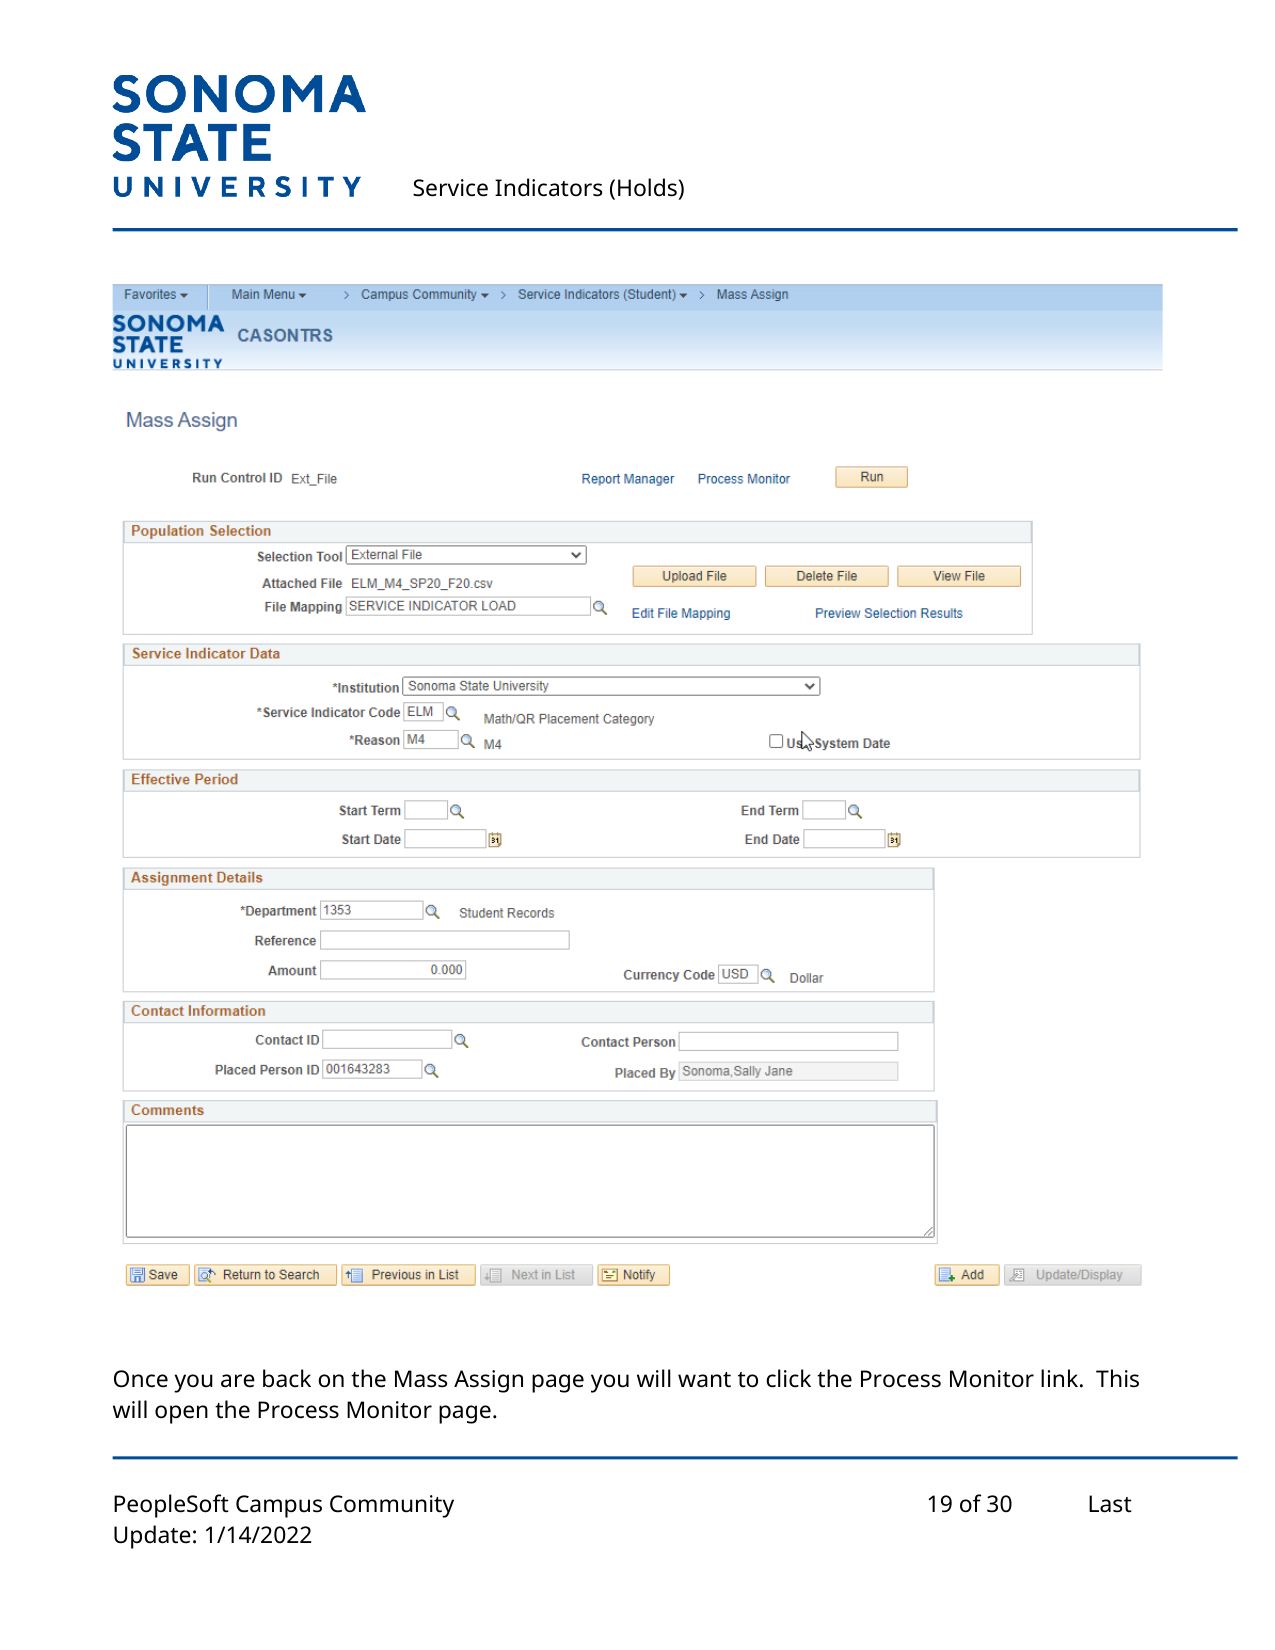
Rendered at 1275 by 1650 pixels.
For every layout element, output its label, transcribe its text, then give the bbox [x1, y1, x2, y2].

text Once you are back on the Mass Assign page you will want to click the Process Monitor link. This will open the Process Monitor page. [112, 1362, 1162, 1425]
picture [112, 284, 1163, 1306]
picture [112, 75, 366, 197]
